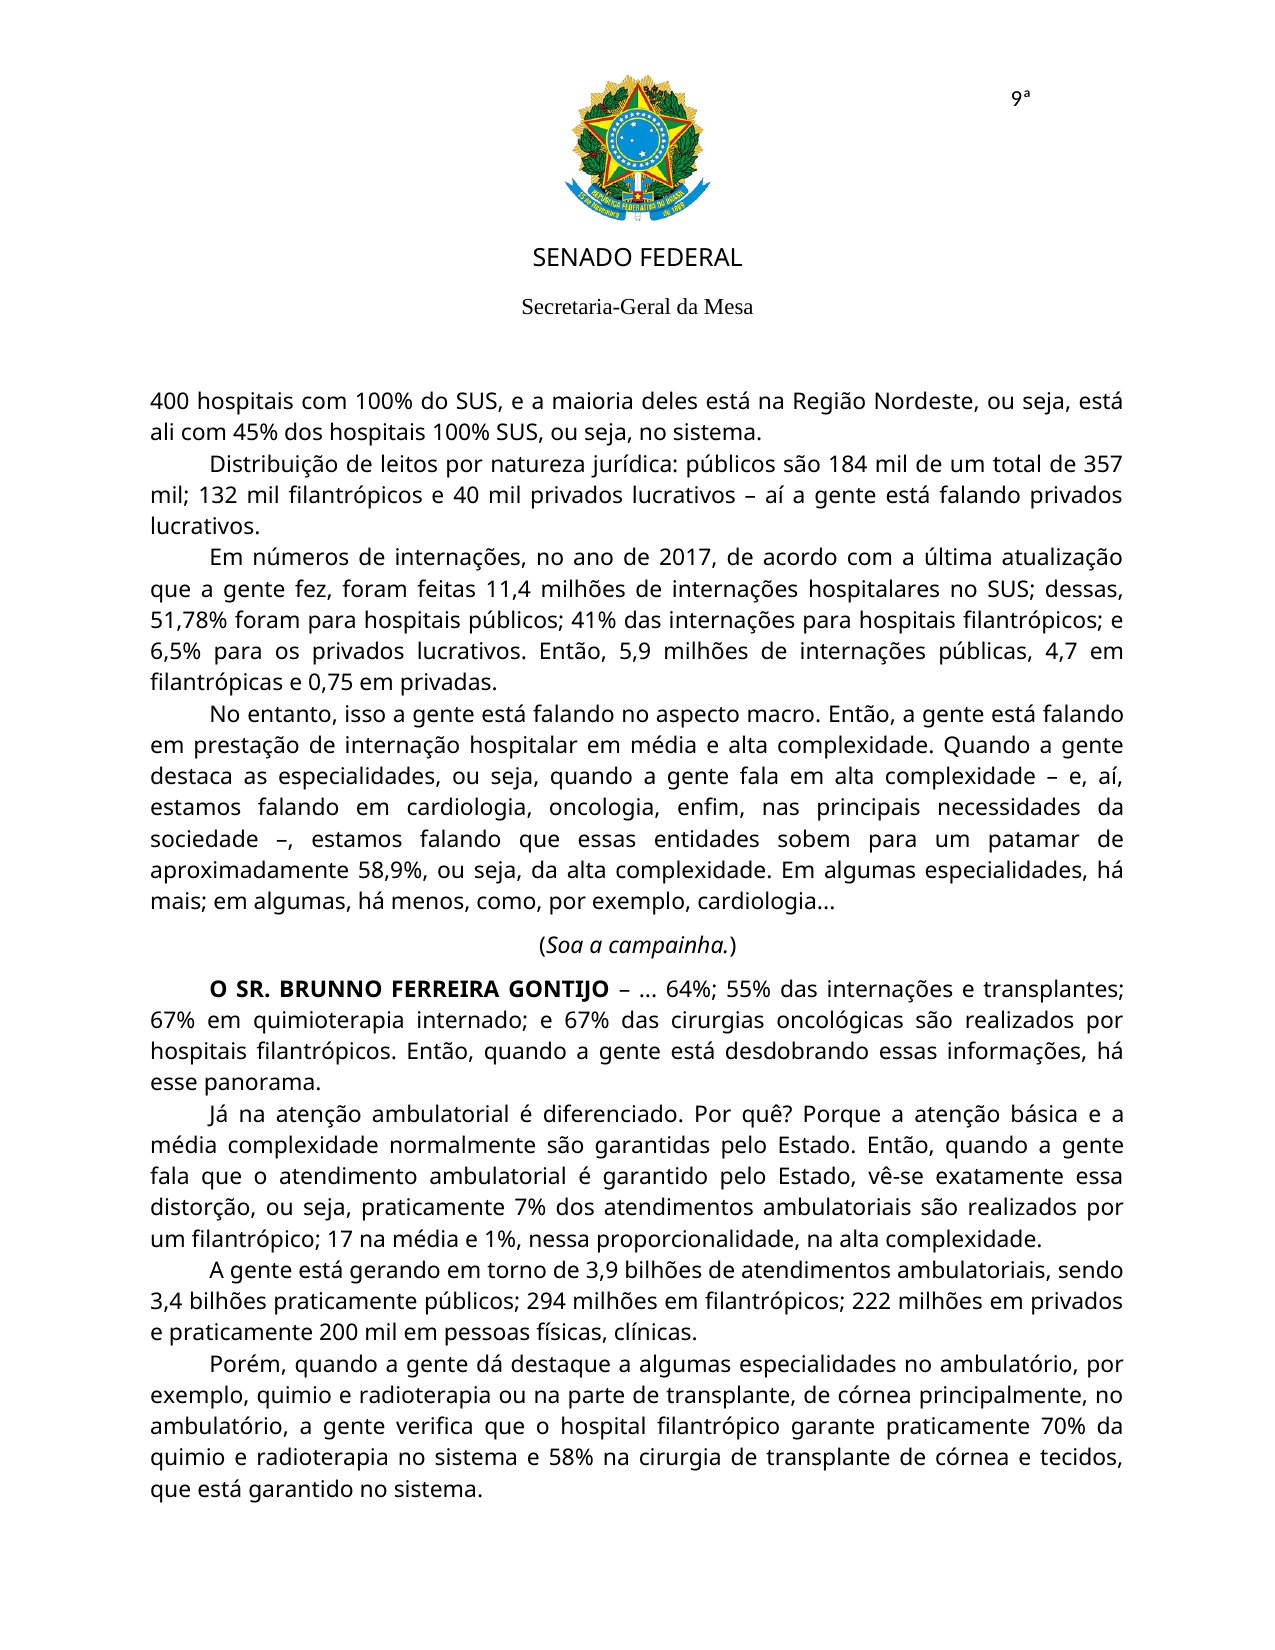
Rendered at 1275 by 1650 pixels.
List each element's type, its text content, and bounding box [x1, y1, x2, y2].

text No entanto, isso a gente está falando no aspecto macro. Então, a gente está falando em prestação de internação hospitalar em média e alta complexidade. Quando a gente destaca as especialidades, ou seja, quando a gente fala em alta complexidade – e, aí, estamos falando em cardiologia, oncologia, enfim, nas principais necessidades da sociedade –, estamos falando que essas entidades sobem para um patamar de aproximadamente 58,9%, ou seja, da alta complexidade. Em algumas especialidades, há mais; em algumas, há menos, como, por exemplo, cardiologia... [150, 697, 1125, 916]
text Porém, quando a gente dá destaque a algumas especialidades no ambulatório, por exemplo, quimio e radioterapia ou na parte de transplante, de córnea principalmente, no ambulatório, a gente verifica que o hospital filantrópico garante praticamente 70% da quimio e radioterapia no sistema e 58% na cirurgia de transplante de córnea e tecidos, que está garantido no sistema. [150, 1347, 1125, 1504]
text Em números de internações, no ano de 2017, de acordo com a última atualização que a gente fez, foram feitas 11,4 milhões de internações hospitalares no SUS; dessas, 51,78% foram para hospitais públicos; 41% das internações para hospitais filantrópicos; e 6,5% para os privados lucrativos. Então, 5,9 milhões de internações públicas, 4,7 em filantrópicas e 0,75 em privadas. [150, 541, 1125, 697]
text Já na atenção ambulatorial é diferenciado. Por quê? Porque a atenção básica e a média complexidade normalmente são garantidas pelo Estado. Então, quando a gente fala que o atendimento ambulatorial é garantido pelo Estado, vê-se exatamente essa distorção, ou seja, praticamente 7% dos atendimentos ambulatoriais são realizados por um filantrópico; 17 na média e 1%, nessa proporcionalidade, na alta complexidade. [150, 1097, 1125, 1254]
text A gente está gerando em torno de 3,9 bilhões de atendimentos ambulatoriais, sendo 3,4 bilhões praticamente públicos; 294 milhões em filantrópicos; 222 milhões em privados e praticamente 200 mil em pessoas físicas, clínicas. [150, 1254, 1125, 1347]
picture [564, 75, 711, 221]
text (Soa a campainha.) [150, 929, 1125, 960]
text O SR. BRUNNO FERREIRA GONTIJO – ... 64%; 55% das internações e transplantes; 67% em quimioterapia internado; e 67% das cirurgias oncológicas são realizados por hospitais filantrópicos. Então, quando a gente está desdobrando essas informações, há esse panorama. [150, 972, 1125, 1097]
text Distribuição de leitos por natureza jurídica: públicos são 184 mil de um total de 357 mil; 132 mil filantrópicos e 40 mil privados lucrativos – aí a gente está falando privados lucrativos. [150, 447, 1125, 541]
